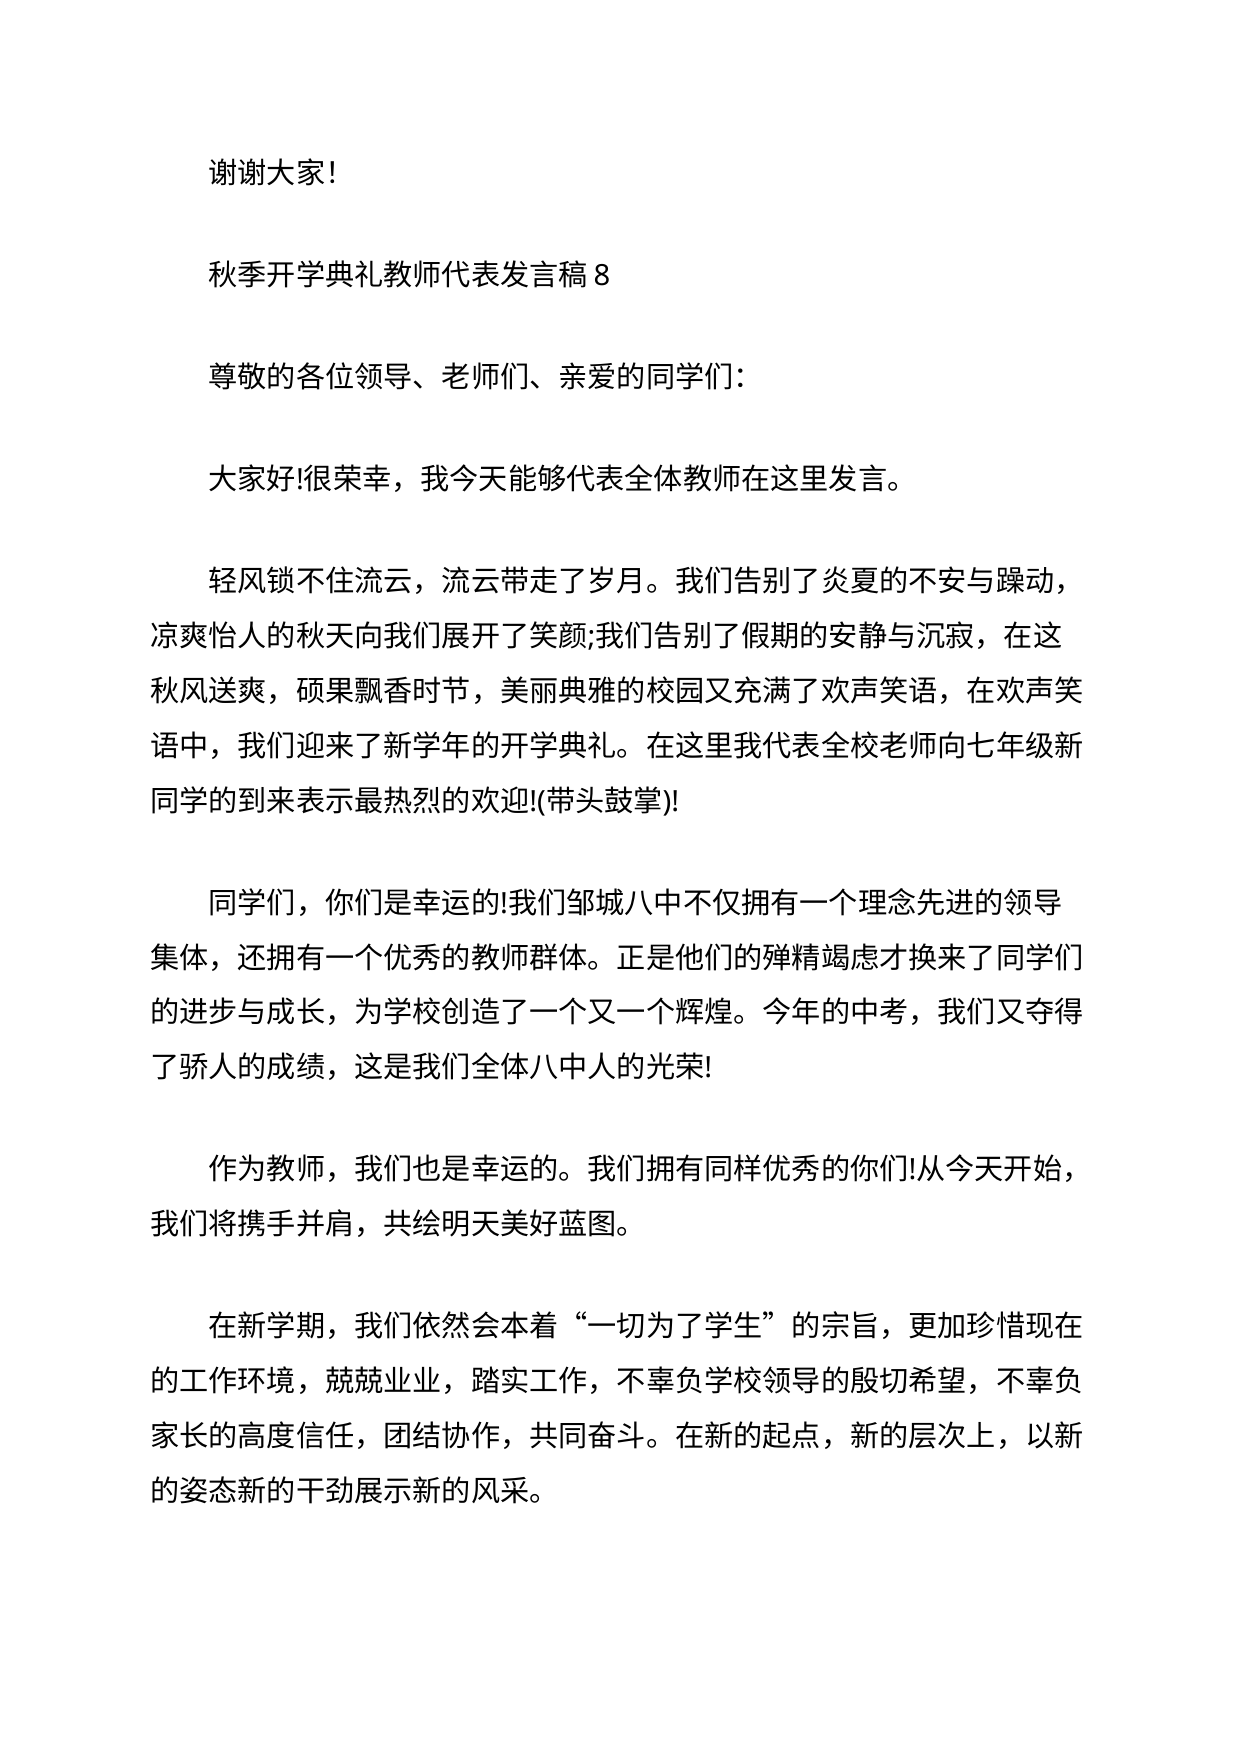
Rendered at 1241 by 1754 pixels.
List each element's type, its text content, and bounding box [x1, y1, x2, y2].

text 大家好!很荣幸，我今天能够代表全体教师在这里发言。 [150, 456, 1090, 498]
text 秋季开学典礼教师代表发言稿8 [150, 252, 1090, 294]
text 作为教师，我们也是幸运的。我们拥有同样优秀的你们!从今天开始，我们将携手并肩，共绘明天美好蓝图。 [150, 1146, 1090, 1243]
text 同学们，你们是幸运的!我们邹城八中不仅拥有一个理念先进的领导集体，还拥有一个优秀的教师群体。正是他们的殚精竭虑才换来了同学们的进步与成长，为学校创造了一个又一个辉煌。今年的中考，我们又夺得了骄人的成绩，这是我们全体八中人的光荣! [150, 879, 1090, 1086]
text 轻风锁不住流云，流云带走了岁月。我们告别了炎夏的不安与躁动，凉爽怡人的秋天向我们展开了笑颜;我们告别了假期的安静与沉寂，在这秋风送爽，硕果飘香时节，美丽典雅的校园又充满了欢声笑语，在欢声笑语中，我们迎来了新学年的开学典礼。在这里我代表全校老师向七年级新同学的到来表示最热烈的欢迎!(带头鼓掌)! [150, 557, 1090, 819]
text 在新学期，我们依然会本着“一切为了学生”的宗旨，更加珍惜现在的工作环境，兢兢业业，踏实工作，不辜负学校领导的殷切希望，不辜负家长的高度信任，团结协作，共同奋斗。在新的起点，新的层次上，以新的姿态新的干劲展示新的风采。 [150, 1303, 1090, 1510]
text 谢谢大家！ [150, 150, 1090, 192]
text 尊敬的各位领导、老师们、亲爱的同学们： [150, 354, 1090, 396]
